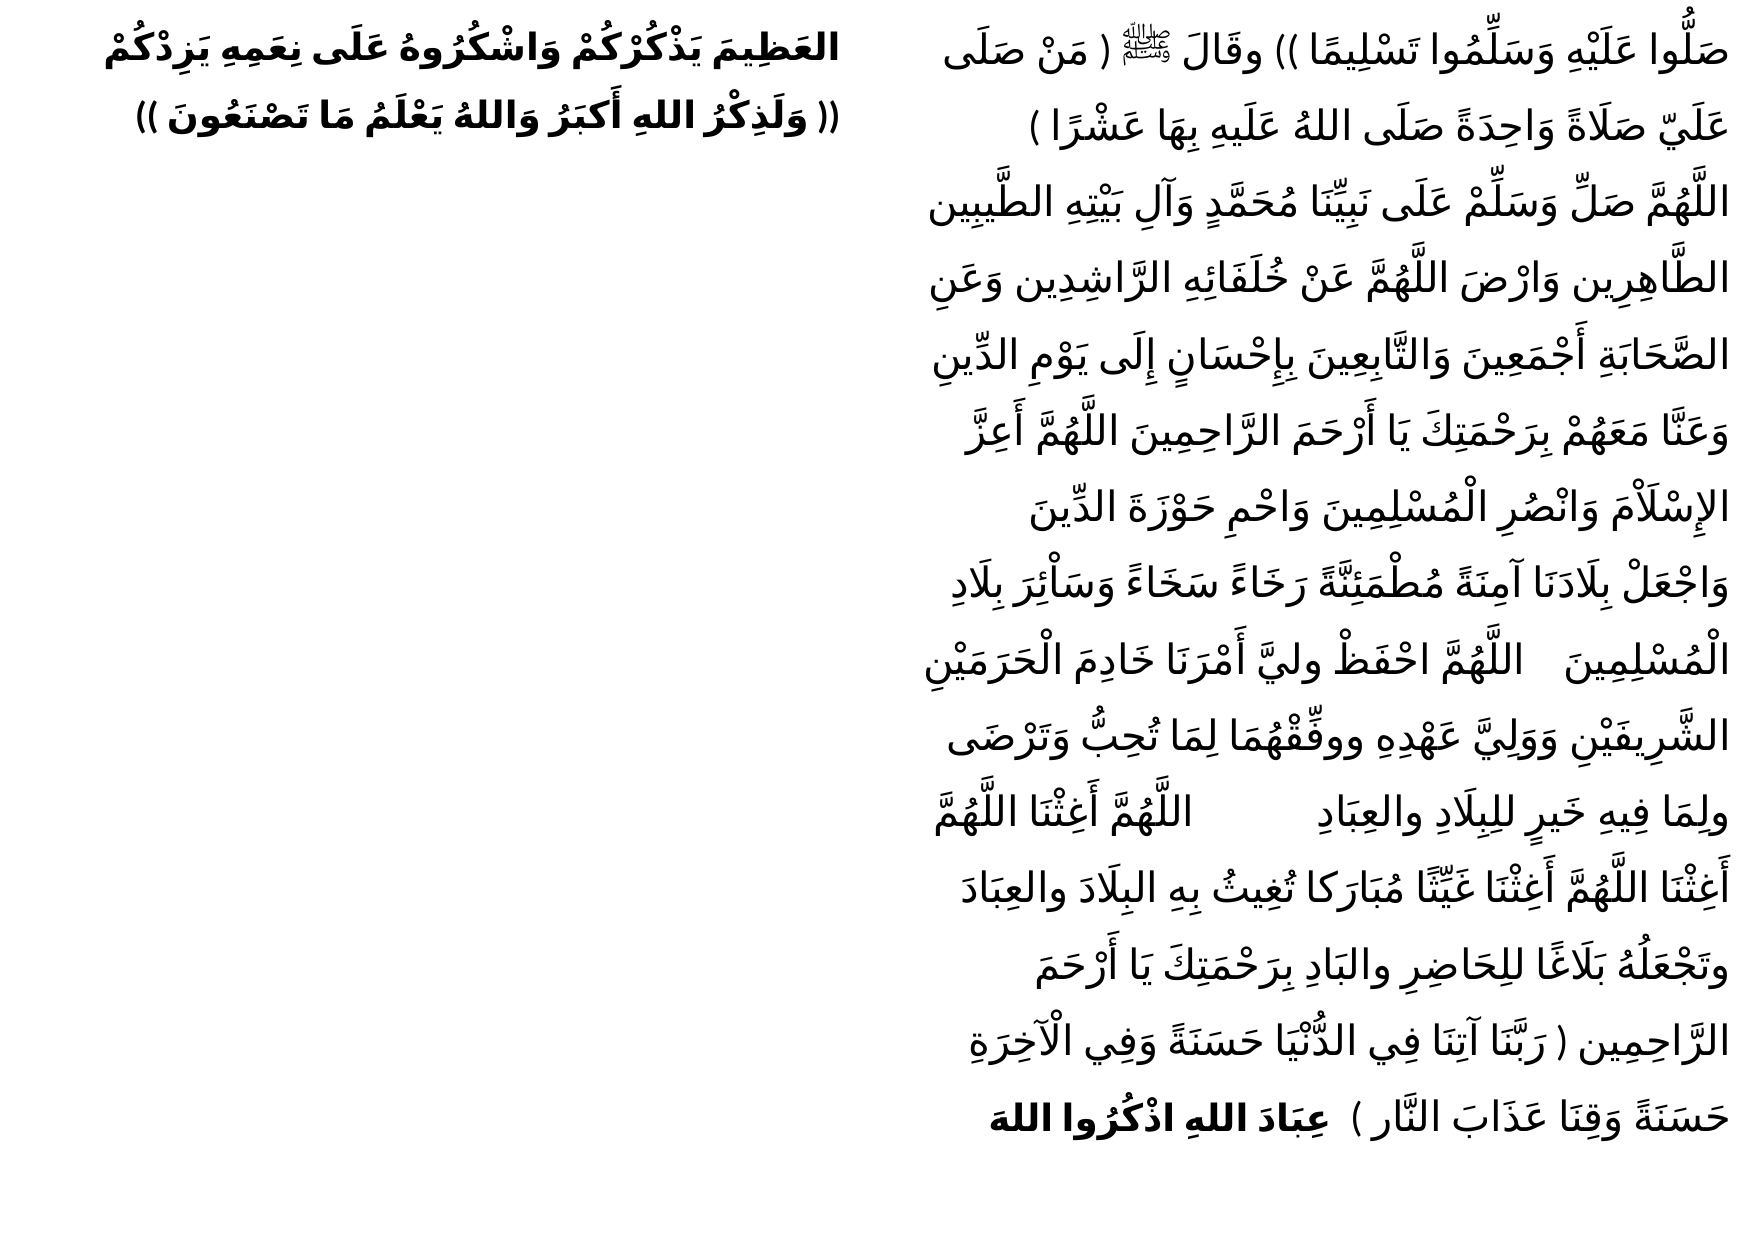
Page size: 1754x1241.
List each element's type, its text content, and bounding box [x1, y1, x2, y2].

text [24, 24, 840, 138]
